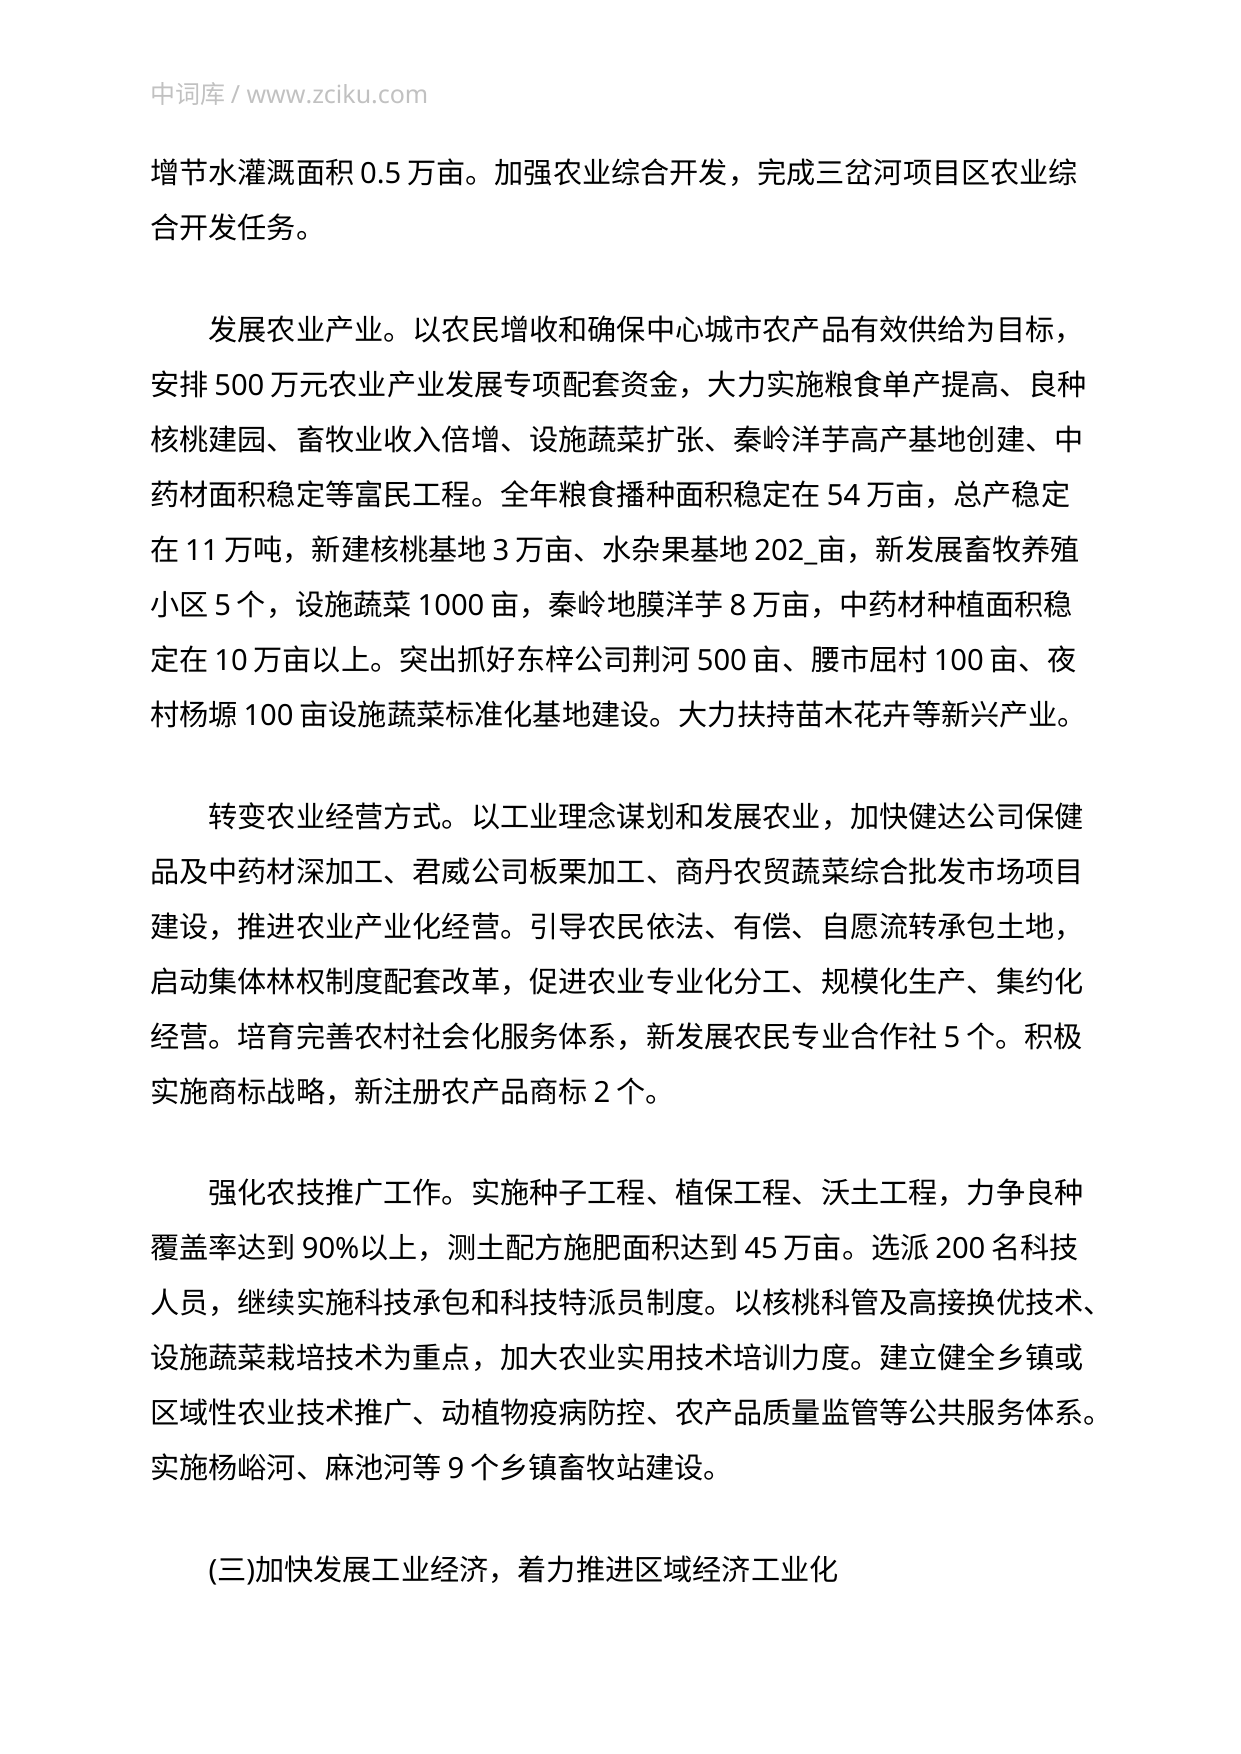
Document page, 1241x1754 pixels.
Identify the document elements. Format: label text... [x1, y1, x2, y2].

text 发展农业产业。以农民增收和确保中心城市农产品有效供给为目标，安排500万元农业产业发展专项配套资金，大力实施粮食单产提高、良种核桃建园、畜牧业收入倍增、设施蔬菜扩张、秦岭洋芋高产基地创建、中药材面积稳定等富民工程。全年粮食播种面积稳定在54万亩，总产稳定在11万吨，新建核桃基地3万亩、水杂果基地202_亩，新发展畜牧养殖小区5个，设施蔬菜1000亩，秦岭地膜洋芋8万亩，中药材种植面积稳定在10万亩以上。突出抓好东梓公司荆河500亩、腰市屈村100亩、夜村杨塬100亩设施蔬菜标准化基地建设。大力扶持苗木花卉等新兴产业。 [150, 307, 1090, 734]
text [150, 150, 1090, 247]
text 转变农业经营方式。以工业理念谋划和发展农业，加快健达公司保健品及中药材深加工、君威公司板栗加工、商丹农贸蔬菜综合批发市场项目建设，推进农业产业化经营。引导农民依法、有偿、自愿流转承包土地，启动集体林权制度配套改革，促进农业专业化分工、规模化生产、集约化经营。培育完善农村社会化服务体系，新发展农民专业合作社5个。积极实施商标战略，新注册农产品商标2个。 [150, 793, 1090, 1111]
text 强化农技推广工作。实施种子工程、植保工程、沃土工程，力争良种覆盖率达到90%以上，测土配方施肥面积达到45万亩。选派200名科技人员，继续实施科技承包和科技特派员制度。以核桃科管及高接换优技术、设施蔬菜栽培技术为重点，加大农业实用技术培训力度。建立健全乡镇或区域性农业技术推广、动植物疫病防控、农产品质量监管等公共服务体系。实施杨峪河、麻池河等9个乡镇畜牧站建设。 [150, 1170, 1090, 1487]
text (三)加快发展工业经济，着力推进区域经济工业化 [150, 1547, 1090, 1589]
